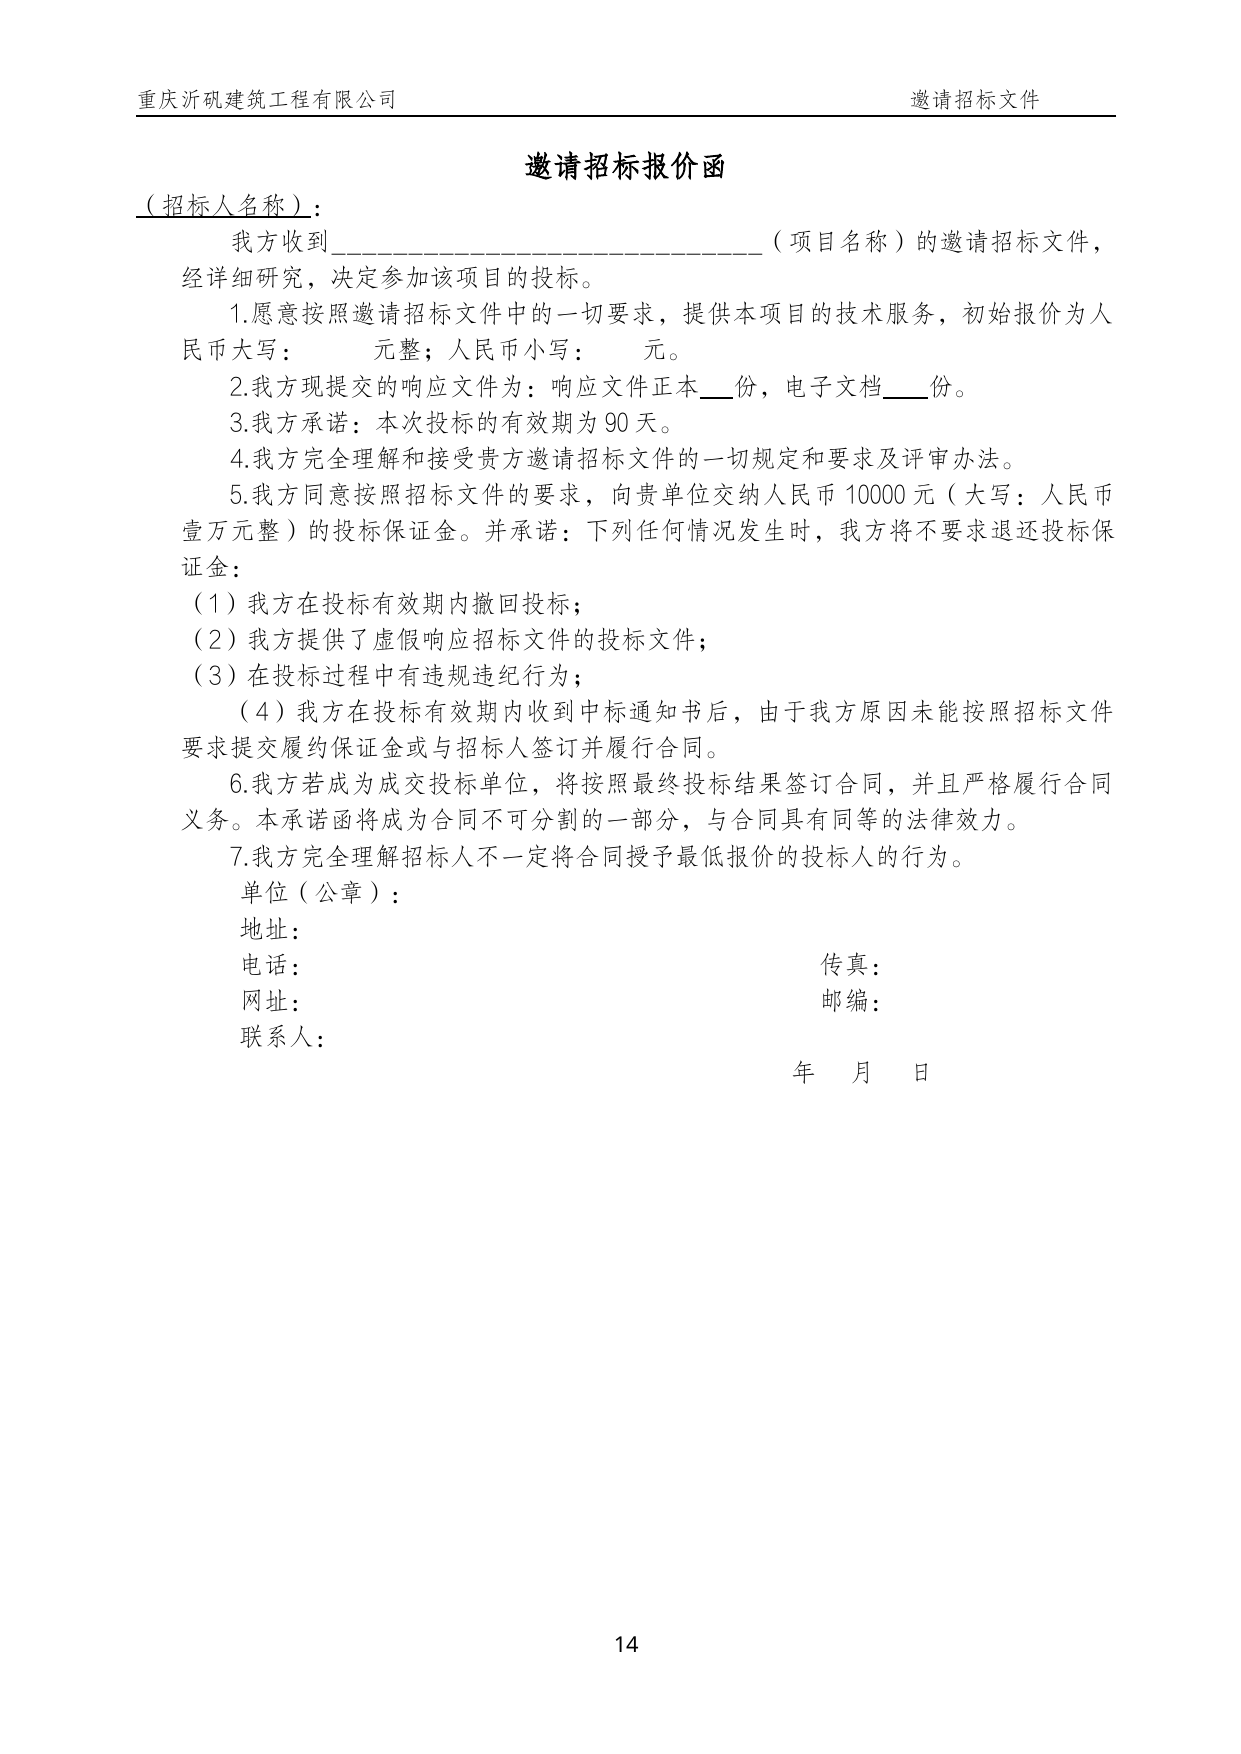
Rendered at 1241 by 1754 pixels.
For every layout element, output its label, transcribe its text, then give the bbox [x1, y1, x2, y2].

text 联系人： [179, 1024, 1116, 1052]
text （4）我方在投标有效期内收到中标通知书后，由于我方原因未能按照招标文件要求提交履约保证金或与招标人签订并履行合同。 [179, 699, 1116, 763]
text 2.我方现提交的响应文件为：响应文件正本 份，电子文档 份。 [179, 373, 1116, 401]
text 单位（公章）： [179, 879, 1116, 907]
text 3.我方承诺：本次投标的有效期为90天。 [179, 410, 1116, 437]
text 邀请招标报价函 [136, 151, 1116, 183]
text 5.我方同意按照招标文件的要求，向贵单位交纳人民币10000元（大写：人民币壹万元整）的投标保证金。并承诺：下列任何情况发生时，我方将不要求退还投标保证金： [179, 482, 1116, 582]
text 6.我方若成为成交投标单位，将按照最终投标结果签订合同，并且严格履行合同义务。本承诺函将成为合同不可分割的一部分，与合同具有同等的法律效力。 [179, 771, 1116, 835]
text （1）我方在投标有效期内撤回投标； [184, 590, 1116, 618]
text （3）在投标过程中有违规违纪行为； [184, 663, 1116, 691]
text 我方收到____________________________（项目名称）的邀请招标文件，经详细研究，决定参加该项目的投标。 [179, 229, 1116, 293]
text 7.我方完全理解招标人不一定将合同授予最低报价的投标人的行为。 [179, 843, 1116, 871]
text 地址： [179, 916, 1116, 943]
text 1.愿意按照邀请招标文件中的一切要求，提供本项目的技术服务，初始报价为人民币大写： 元整；人民币小写： 元。 [179, 301, 1116, 365]
text 年 月 日 [179, 1060, 1116, 1088]
text （招标人名称）： [136, 193, 1116, 221]
text 电话： 传真： [179, 952, 1116, 980]
text （2）我方提供了虚假响应招标文件的投标文件； [184, 627, 1116, 654]
text 网址： 邮编： [179, 988, 1116, 1016]
text 4.我方完全理解和接受贵方邀请招标文件的一切规定和要求及评审办法。 [179, 446, 1116, 474]
